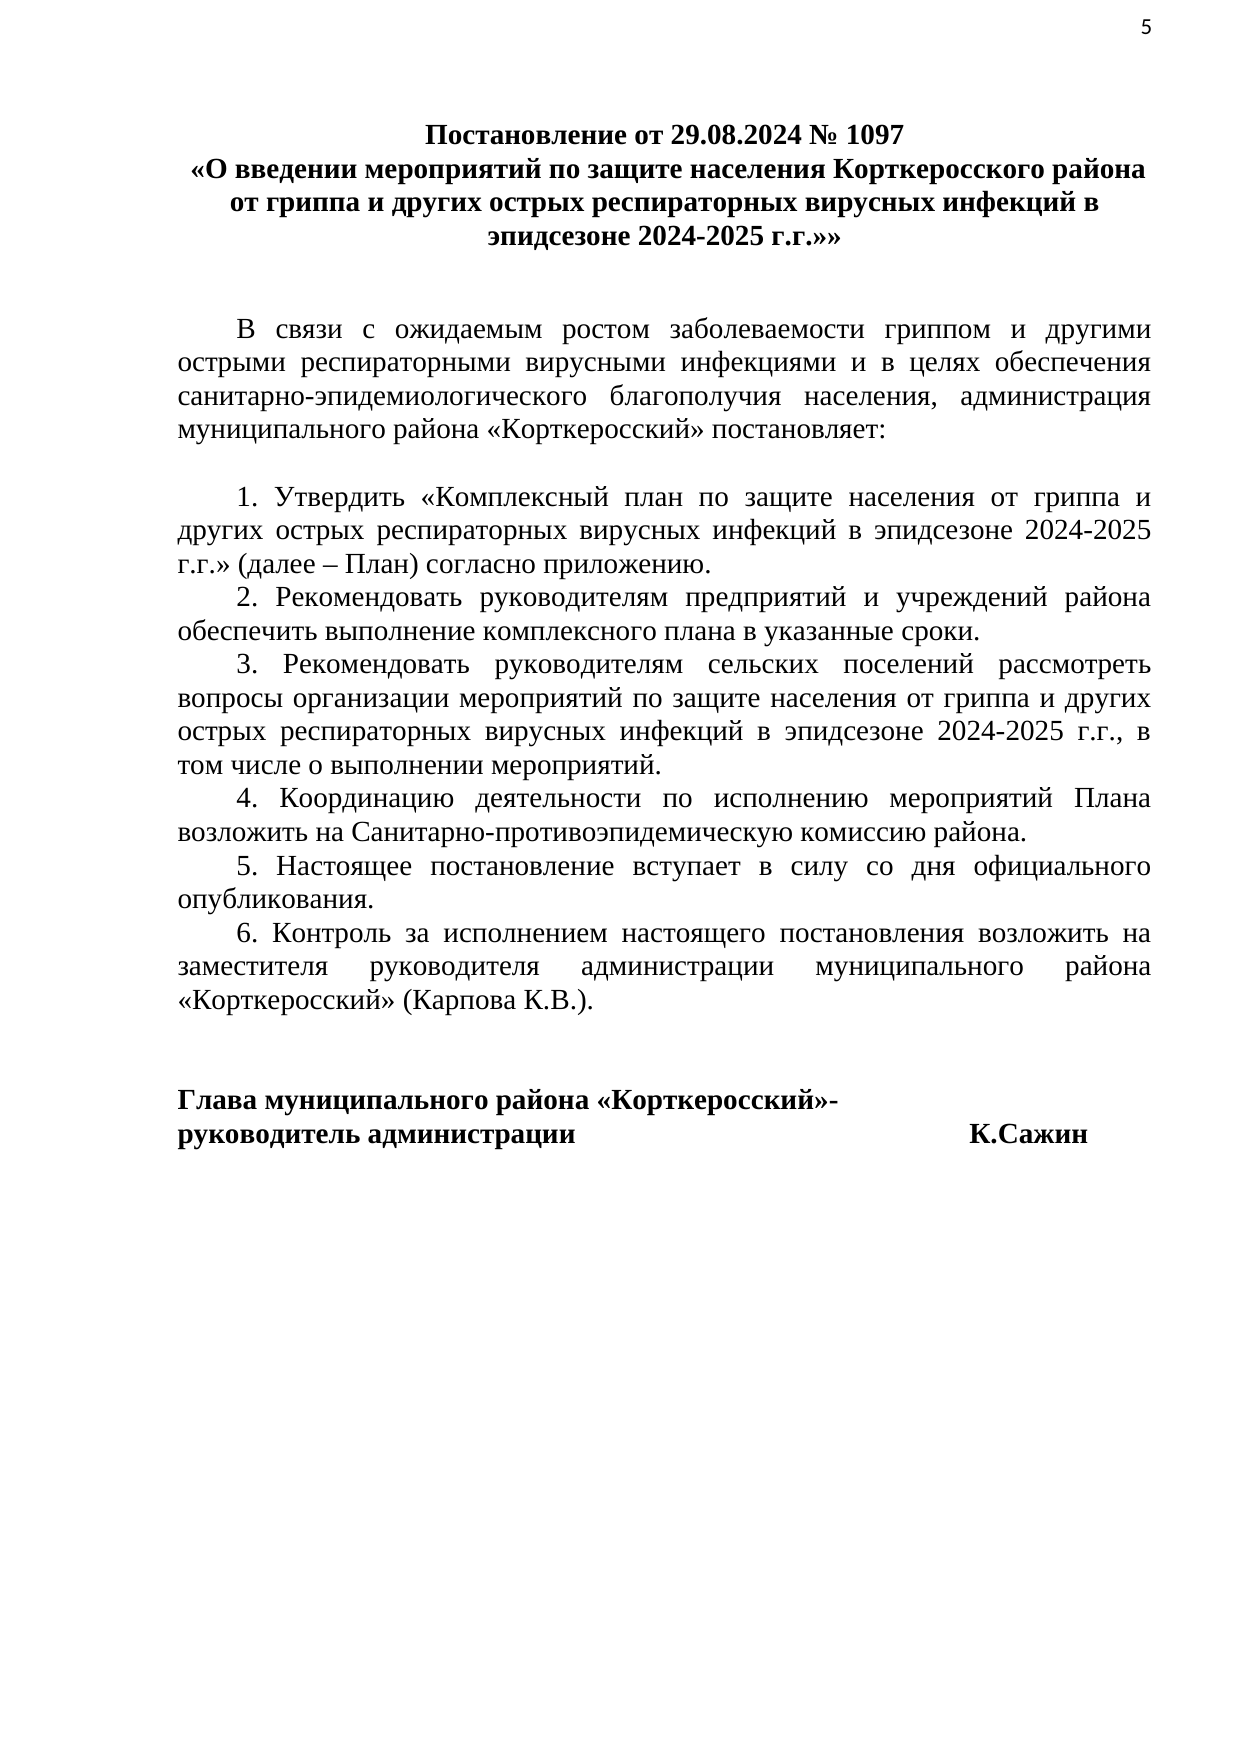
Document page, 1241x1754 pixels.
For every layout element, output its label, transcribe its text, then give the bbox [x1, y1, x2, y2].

text «О введении мероприятий по защите населения Корткеросского района от гриппа и других острых респираторных вирусных инфекций в эпидсезоне 2024-2025 г.г.»» [177, 151, 1152, 252]
text Постановление от 29.08.2024 № 1097 [177, 117, 1152, 151]
text 6. Контроль за исполнением настоящего постановления возложить на заместителя руководителя администрации муниципального района «Корткеросский» (Карпова К.В.). [177, 915, 1152, 1015]
text 4. Координацию деятельности по исполнению мероприятий Плана возложить на Санитарно-противоэпидемическую комиссию района. [177, 781, 1152, 848]
text 2. Рекомендовать руководителям предприятий и учреждений района обеспечить выполнение комплексного плана в указанные сроки. [177, 579, 1152, 646]
text руководитель администрации К.Сажин [177, 1116, 1152, 1149]
text 3. Рекомендовать руководителям сельских поселений рассмотреть вопросы организации мероприятий по защите населения от гриппа и других острых респираторных вирусных инфекций в эпидсезоне 2024-2025 г.г., в том числе о выполнении мероприятий. [177, 646, 1152, 781]
text В связи с ожидаемым ростом заболеваемости гриппом и другими острыми респираторными вирусными инфекциями и в целях обеспечения санитарно-эпидемиологического благополучия населения, администрация муниципального района «Корткеросский» постановляет: [177, 311, 1152, 445]
text 5. Настоящее постановление вступает в силу со дня официального опубликования. [177, 848, 1152, 915]
text 1. Утвердить «Комплексный план по защите населения от гриппа и других острых респираторных вирусных инфекций в эпидсезоне 2024-2025 г.г.» (далее – План) согласно приложению. [177, 479, 1152, 579]
text Глава муниципального района «Корткеросский»- [177, 1082, 1152, 1116]
